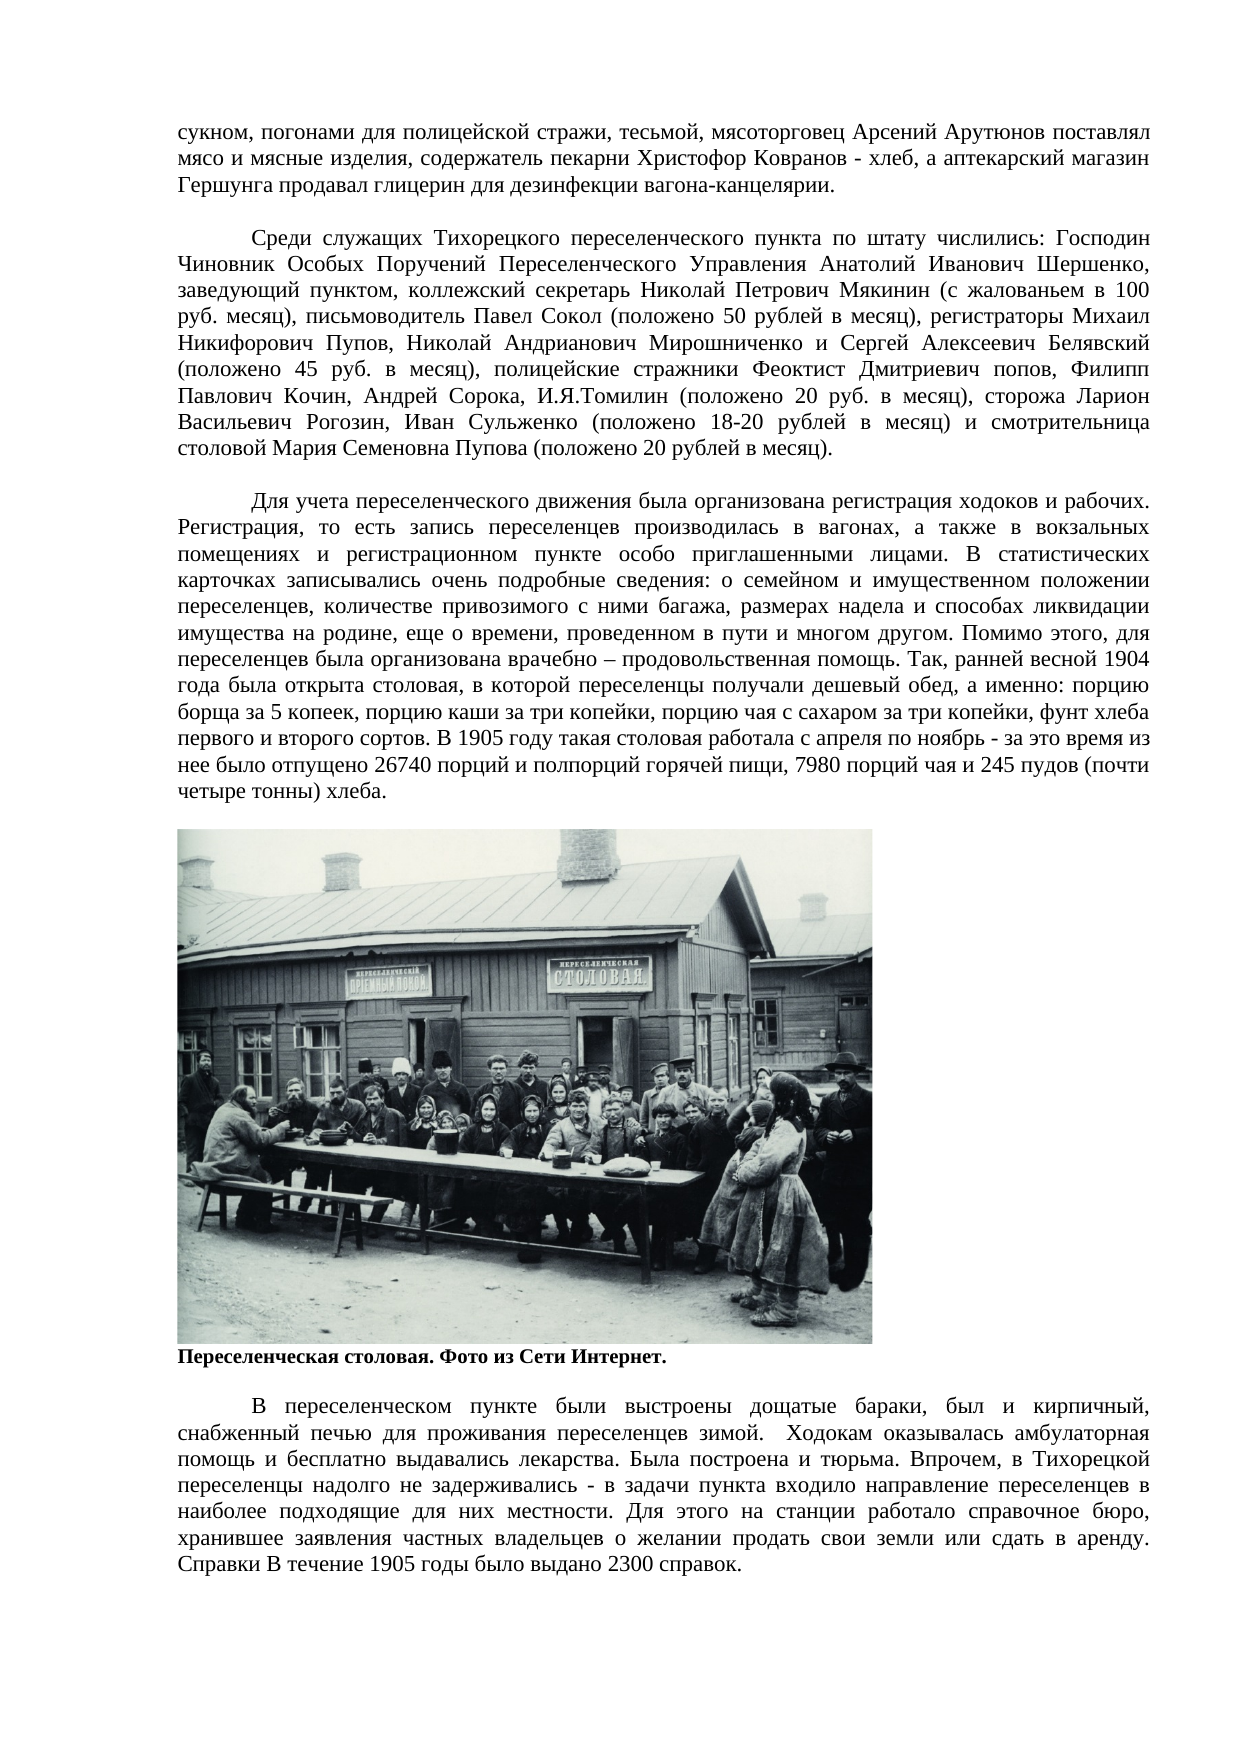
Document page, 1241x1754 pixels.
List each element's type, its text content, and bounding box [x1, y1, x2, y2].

text В переселенческом пункте были выстроены дощатые бараки, был и кирпичный, снабженный печью для проживания переселенцев зимой. Ходокам оказывалась амбулаторная помощь и бесплатно выдавались лекарства. Была построена и тюрьма. Впрочем, в Тихорецкой переселенцы надолго не задерживались - в задачи пункта входило направление переселенцев в наиболее подходящие для них местности. Для этого на станции работало справочное бюро, хранившее заявления частных владельцев о желании продать свои земли или сдать в аренду. Справки В течение 1905 годы было выдано 2300 справок. [177, 1392, 1152, 1577]
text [177, 118, 1152, 197]
text Для учета переселенческого движения была организована регистрация ходоков и рабочих. Регистрация, то есть запись переселенцев производилась в вагонах, а также в вокзальных помещениях и регистрационном пункте особо приглашенными лицами. В статистических карточках записывались очень подробные сведения: о семейном и имущественном положении переселенцев, количестве привозимого с ними багажа, размерах надела и способах ликвидации имущества на родине, еще о времени, проведенном в пути и многом другом. Помимо этого, для переселенцев была организована врачебно – продовольственная помощь. Так, ранней весной 1904 года была открыта столовая, в которой переселенцы получали дешевый обед, а именно: порцию борща за 5 копеек, порцию каши за три копейки, порцию чая с сахаром за три копейки, фунт хлеба первого и второго сортов. В 1905 году такая столовая работала с апреля по ноябрь - за это время из нее было отпущено 26740 порций и полпорций горячей пищи, 7980 порций чая и 245 пудов (почти четыре тонны) хлеба. [177, 487, 1152, 803]
text Переселенческая столовая. Фото из Сети Интернет. [177, 1344, 1152, 1368]
text Среди служащих Тихорецкого переселенческого пункта по штату числились: Господин Чиновник Особых Поручений Переселенческого Управления Анатолий Иванович Шершенко, заведующий пунктом, коллежский секретарь Николай Петрович Мякинин (с жалованьем в 100 руб. месяц), письмоводитель Павел Сокол (положено 50 рублей в месяц), регистраторы Михаил Никифорович Пупов, Николай Андрианович Мирошниченко и Сергей Алексеевич Белявский (положено 45 руб. в месяц), полицейские стражники Феоктист Дмитриевич попов, Филипп Павлович Кочин, Андрей Сорока, И.Я.Томилин (положено 20 руб. в месяц), сторожа Ларион Васильевич Рогозин, Иван Сульженко (положено 18-20 рублей в месяц) и смотрительница столовой Мария Семеновна Пупова (положено 20 рублей в месяц). [177, 223, 1152, 461]
picture [177, 829, 873, 1344]
